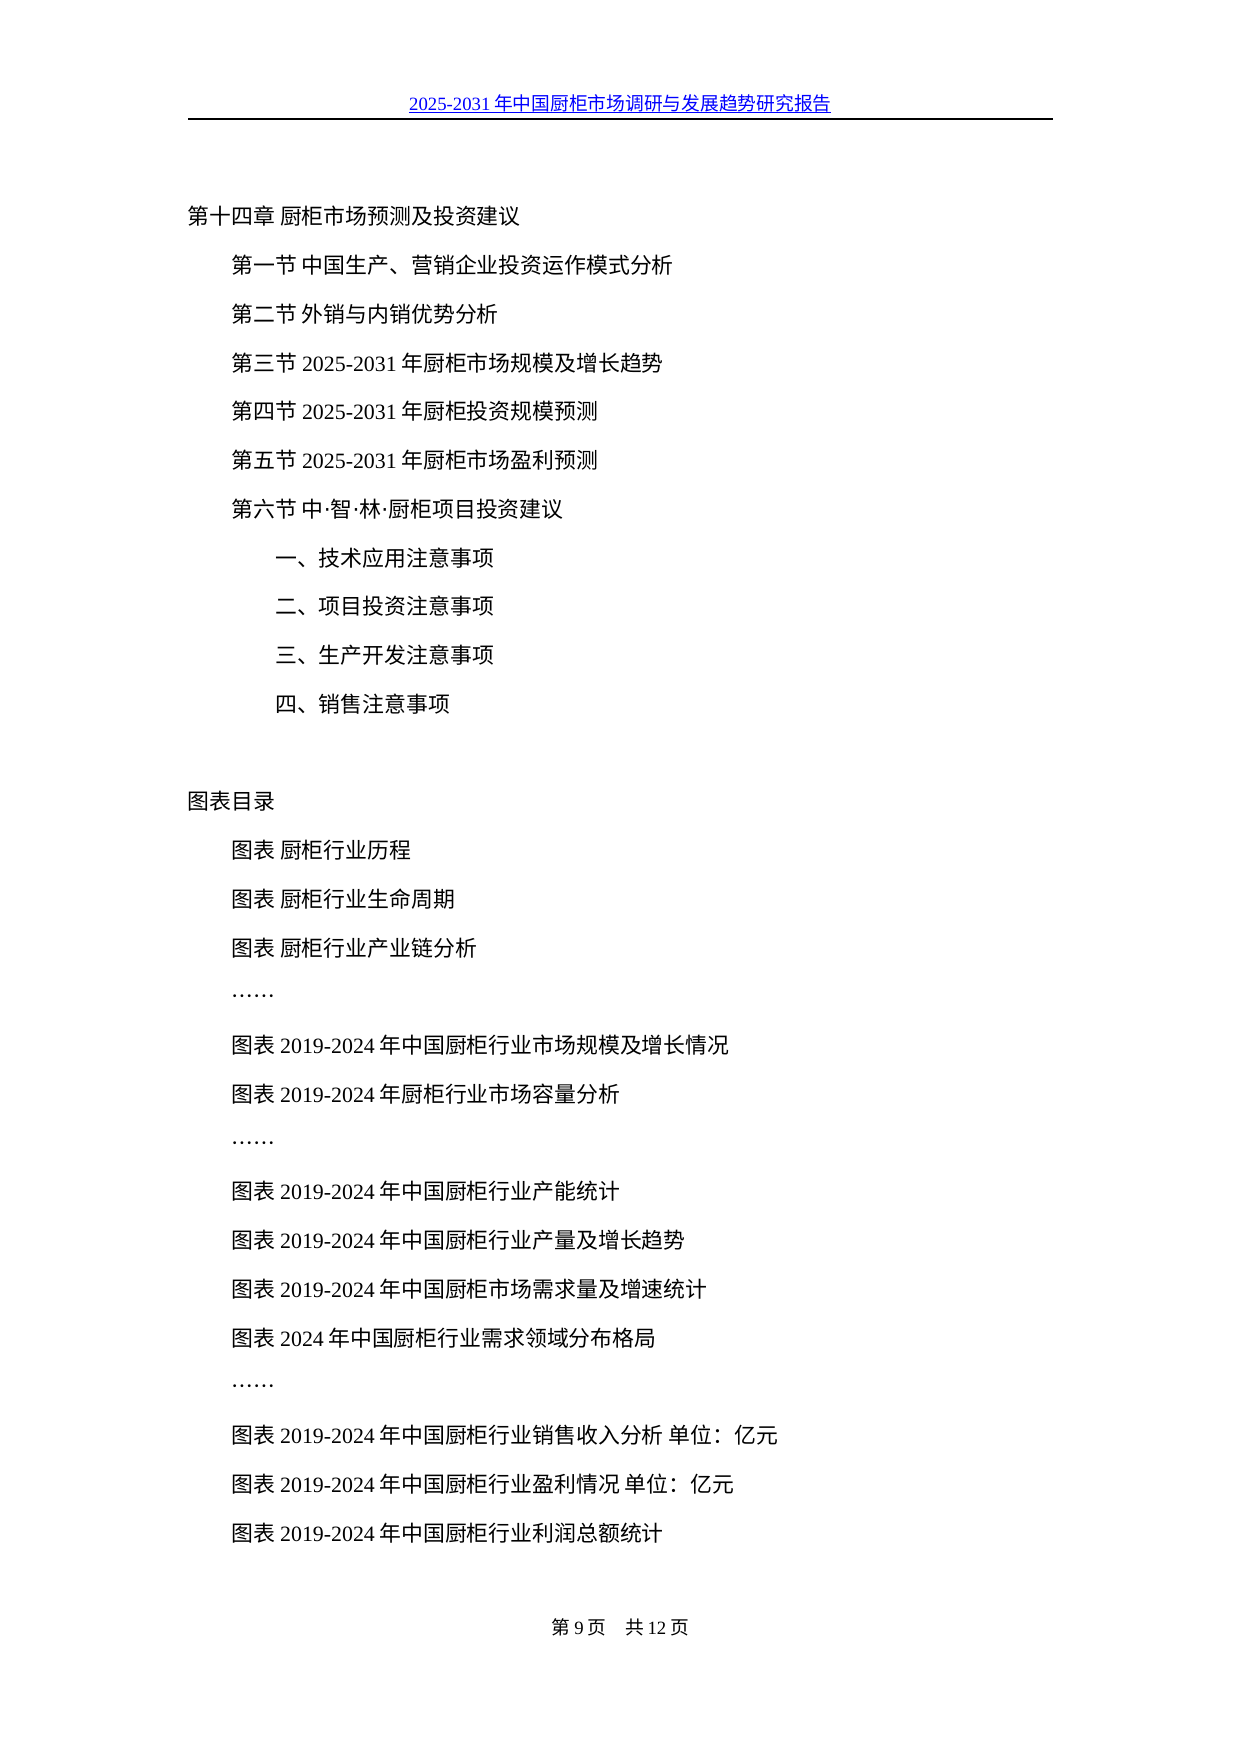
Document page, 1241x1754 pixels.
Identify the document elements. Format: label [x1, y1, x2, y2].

text [187, 150, 1053, 1548]
